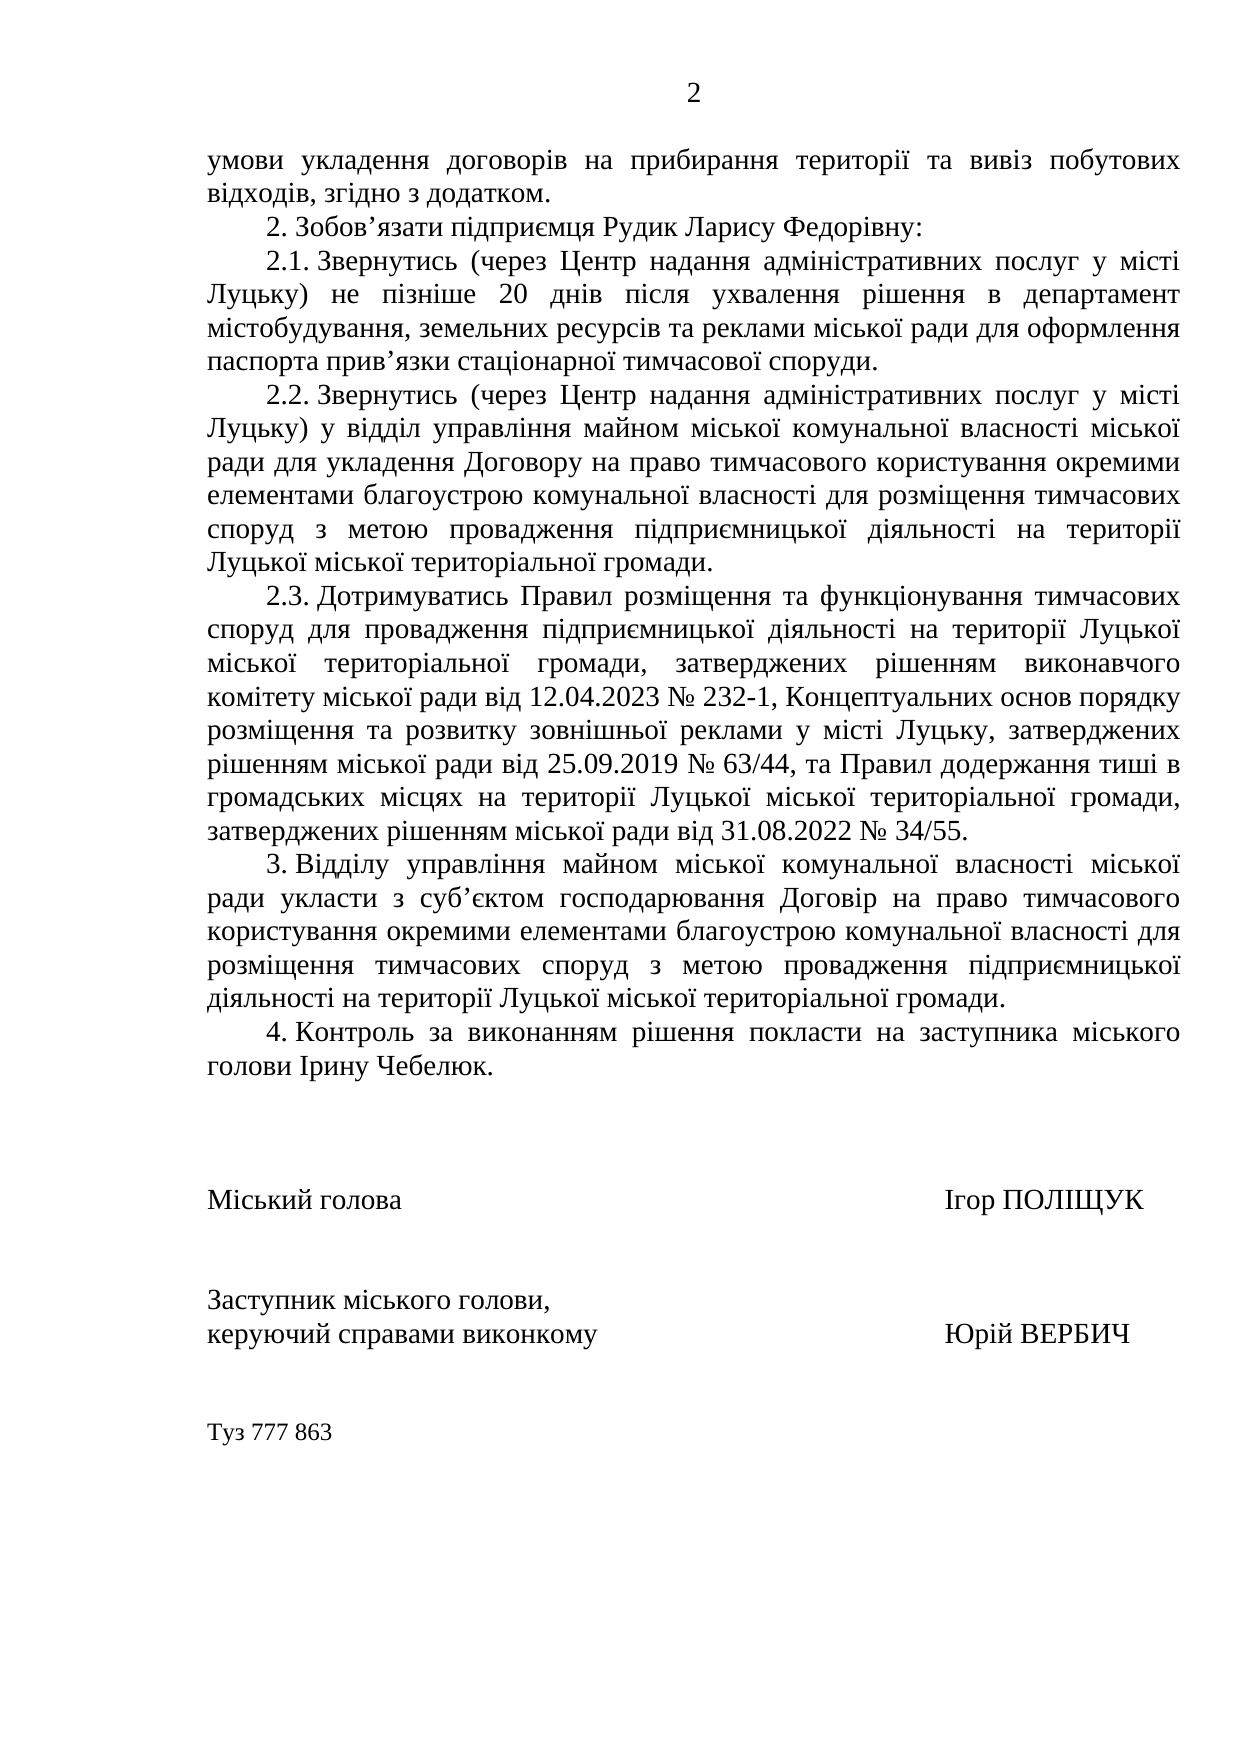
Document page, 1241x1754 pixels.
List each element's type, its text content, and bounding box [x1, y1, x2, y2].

text керуючий справами виконкому Юрій ВЕРБИЧ [207, 1316, 1181, 1349]
text 3. Відділу управління майном міської комунальної власності міської ради укласти з суб’єктом господарювання Договір на право тимчасового користування окремими елементами благоустрою комунальної власності для розміщення тимчасових споруд з метою провадження підприємницької діяльності на території Луцької міської територіальної громади. [207, 846, 1181, 1014]
text 2.1. Звернутись (через Центр надання адміністративних послуг у місті Луцьку) не пізніше 20 днів після ухвалення рішення в департамент містобудування, земельних ресурсів та реклами міської ради для оформлення паспорта прив’язки стаціонарної тимчасової споруди. [207, 243, 1181, 377]
text 2.3. Дотримуватись Правил розміщення та функціонування тимчасових споруд для провадження підприємницької діяльності на території Луцької міської територіальної громади, затверджених рішенням виконавчого комітету міської ради від 12.04.2023 № 232-1, Концептуальних основ порядку розміщення та розвитку зовнішньої реклами у місті Луцьку, затверджених рішенням міської ради від 25.09.2019 № 63/44, та Правил додержання тиші в громадських місцях на території Луцької міської територіальної громади, затверджених рішенням міської ради від 31.08.2022 № 34/55. [207, 578, 1181, 846]
text 4. Контроль за виконанням рішення покласти на заступника міського голови Ірину Чебелюк. [207, 1014, 1181, 1081]
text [207, 142, 1181, 209]
text Міський голова Ігор ПОЛІЩУК [207, 1182, 1181, 1215]
text 2.2. Звернутись (через Центр надання адміністративних послуг у місті Луцьку) у відділ управління майном міської комунальної власності міської ради для укладення Договору на право тимчасового користування окремими елементами благоустрою комунальної власності для розміщення тимчасових споруд з метою провадження підприємницької діяльності на території Луцької міської територіальної громади. [207, 377, 1181, 578]
text Туз 777 863 [207, 1417, 1181, 1445]
text Заступник міського голови, [207, 1282, 1181, 1316]
list 2. Зобов’язати підприємця Рудик Ларису Федорівну: [207, 209, 1181, 243]
